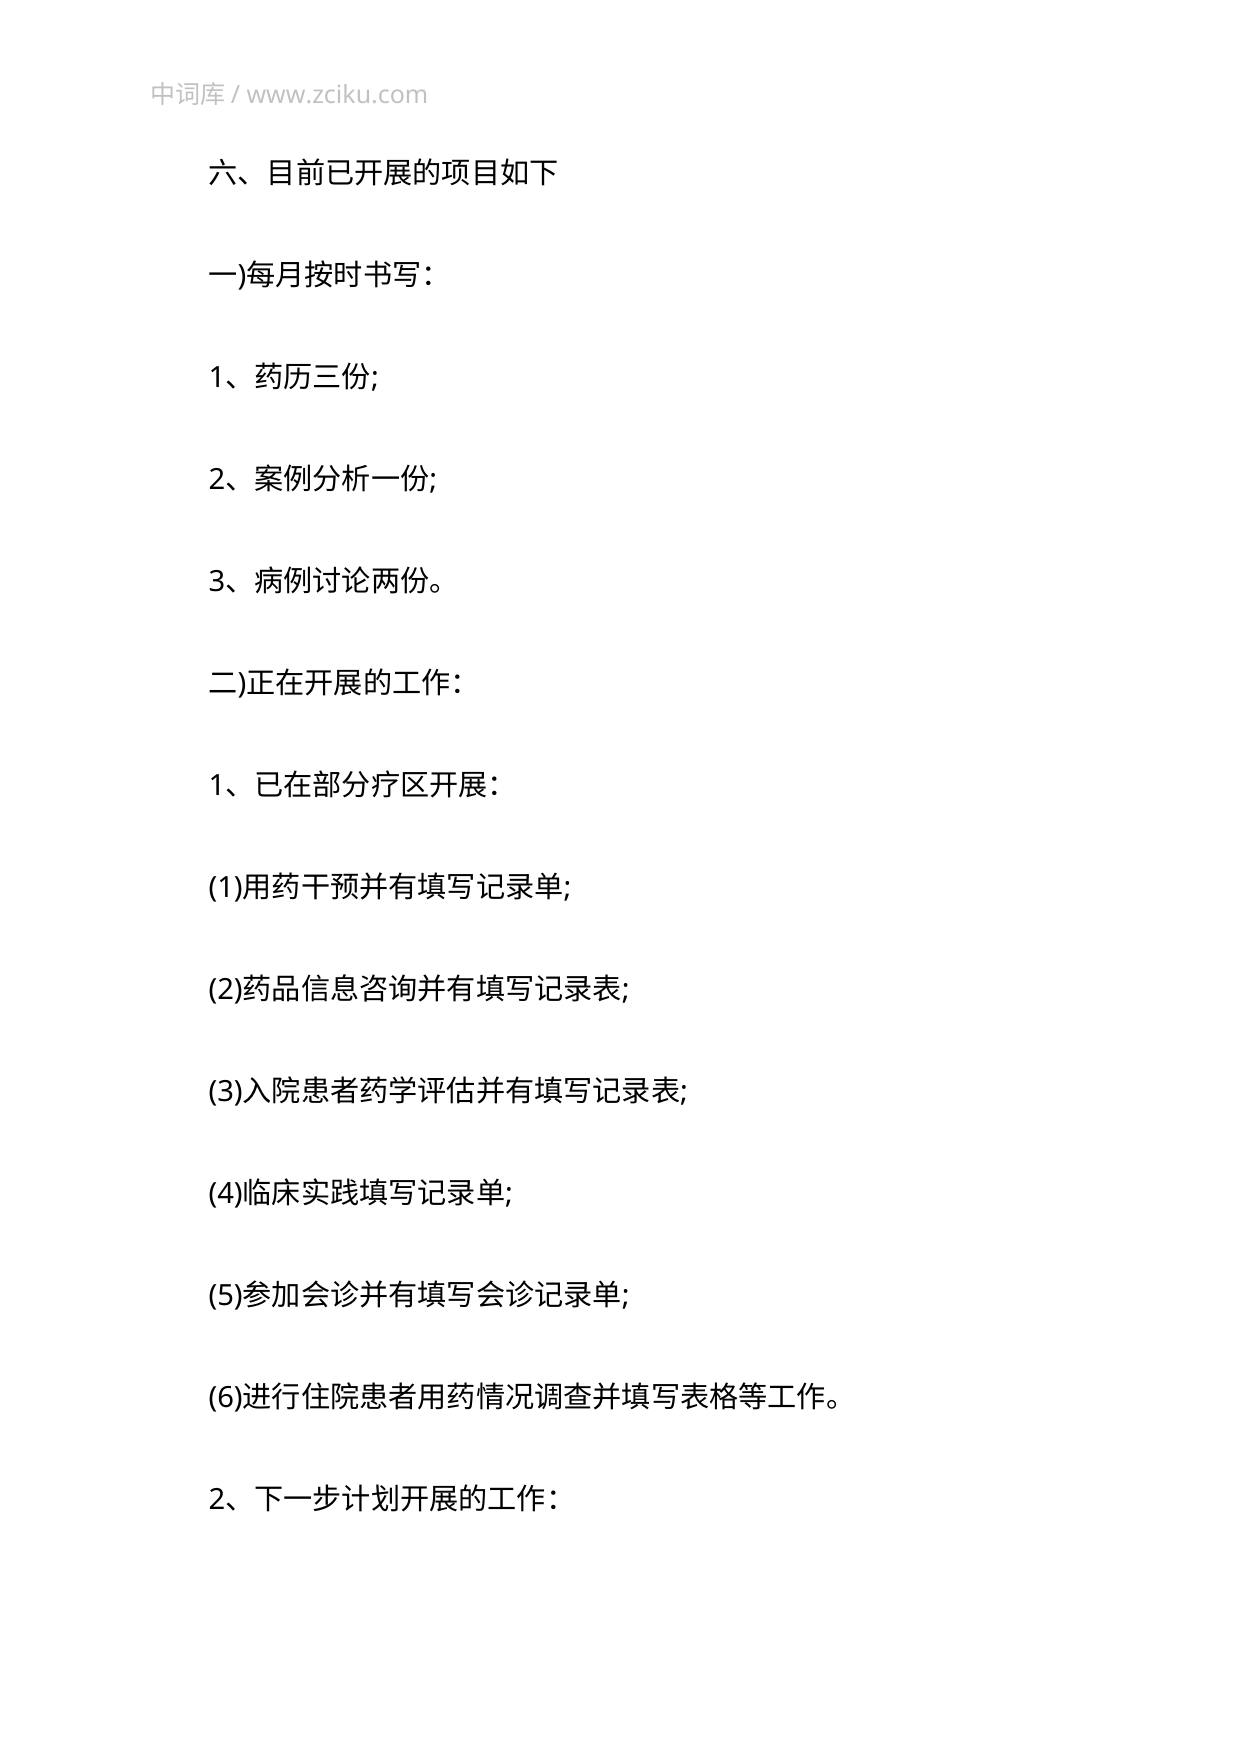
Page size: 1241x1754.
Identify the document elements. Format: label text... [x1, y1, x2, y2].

text 3、病例讨论两份。 [150, 558, 1090, 600]
text (1)用药干预并有填写记录单; [150, 864, 1090, 906]
text 2、下一步计划开展的工作： [150, 1476, 1090, 1518]
text 1、药历三份; [150, 354, 1090, 396]
text (6)进行住院患者用药情况调查并填写表格等工作。 [150, 1373, 1090, 1416]
text (2)药品信息咨询并有填写记录表; [150, 966, 1090, 1008]
text 2、案例分析一份; [150, 456, 1090, 498]
text (3)入院患者药学评估并有填写记录表; [150, 1068, 1090, 1110]
text 1、已在部分疗区开展： [150, 762, 1090, 804]
text (5)参加会诊并有填写会诊记录单; [150, 1272, 1090, 1314]
text 六、目前已开展的项目如下 [150, 150, 1090, 192]
text (4)临床实践填写记录单; [150, 1169, 1090, 1212]
text 一)每月按时书写： [150, 252, 1090, 294]
text 二)正在开展的工作： [150, 660, 1090, 702]
